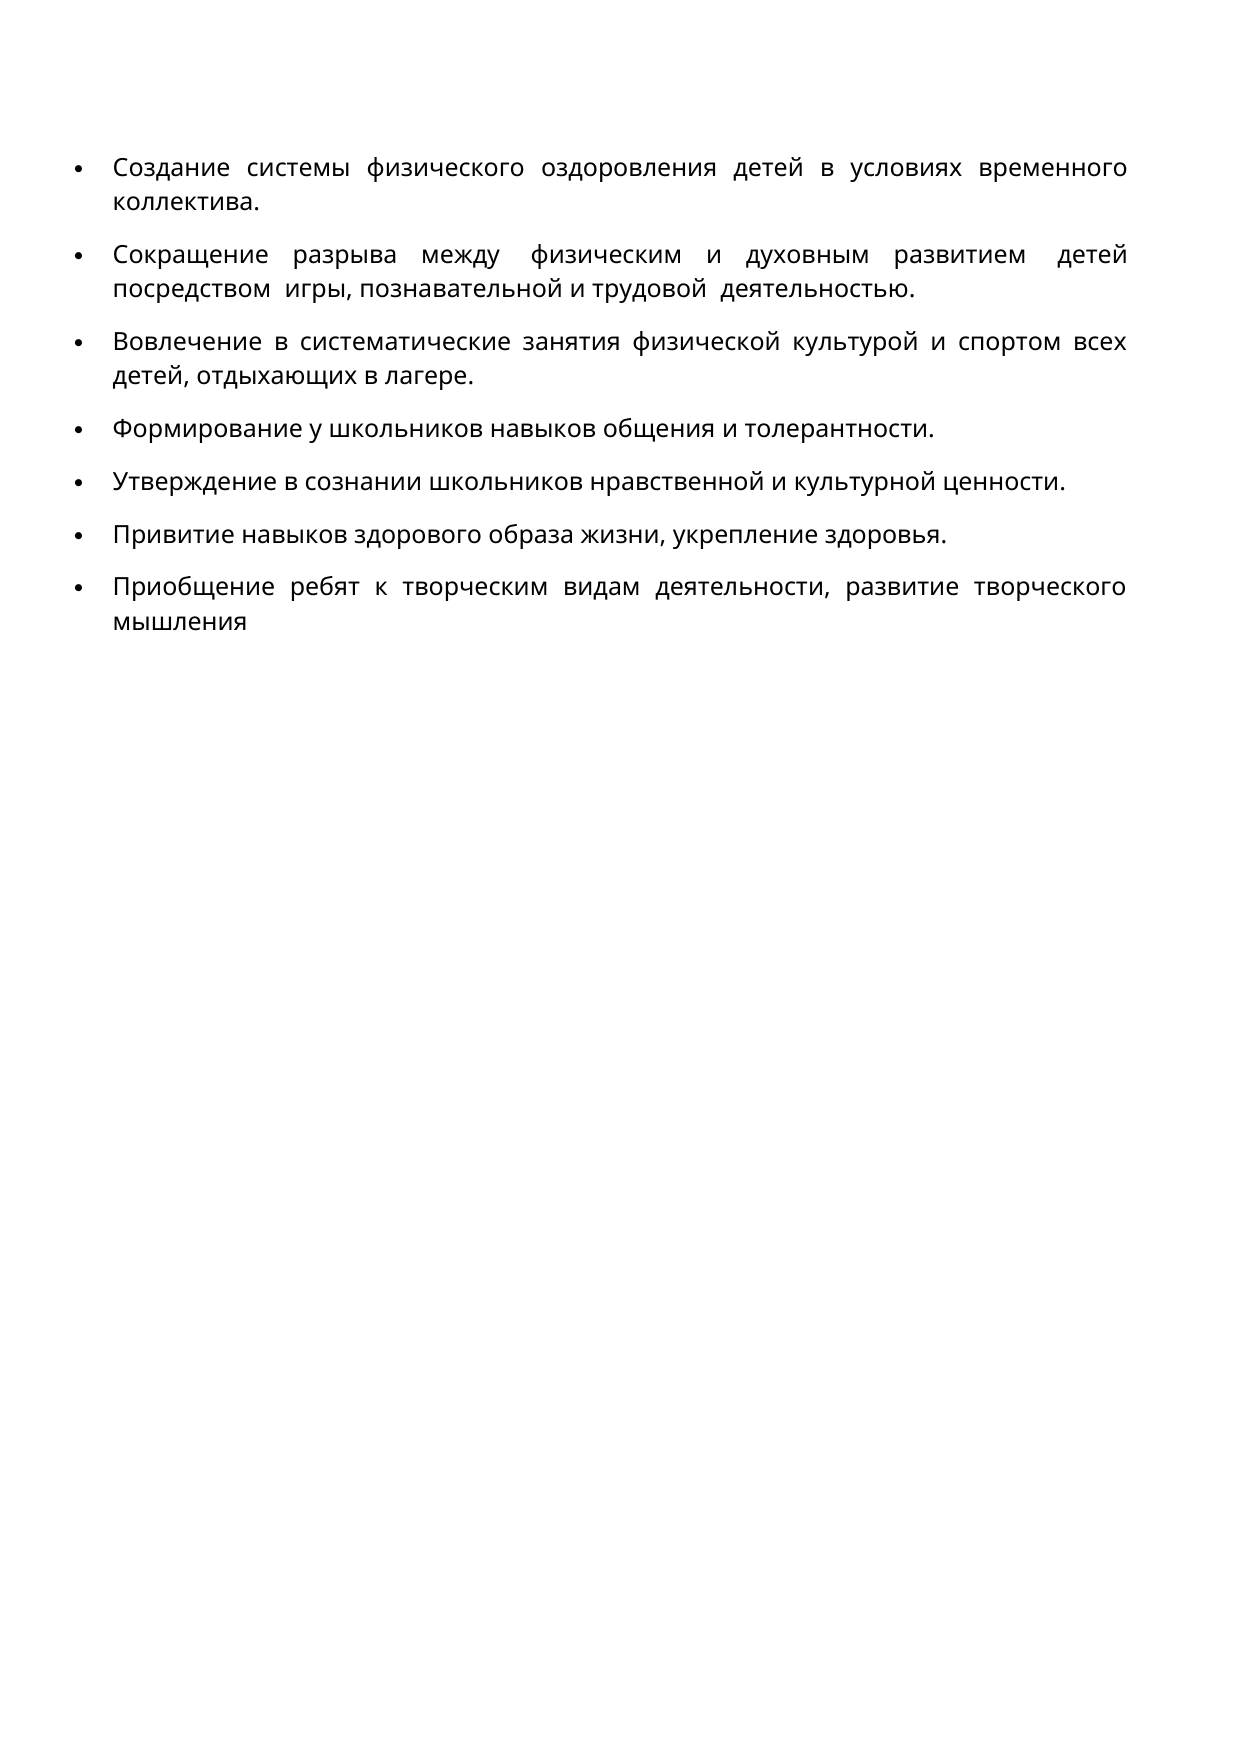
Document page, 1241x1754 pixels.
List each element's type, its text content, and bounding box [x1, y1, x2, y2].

list Утверждение в сознании школьников нравственной и культурной ценности. [75, 463, 1128, 497]
list Приобщение ребят к творческим видам деятельности, развитие творческого мышления [75, 569, 1128, 637]
list Формирование у школьников навыков общения и толерантности. [75, 411, 1128, 445]
list Привитие навыков здорового образа жизни, укрепление здоровья. [75, 516, 1128, 550]
list Сокращение разрыва между физическим и духовным развитием детей посредством игры, познавательной и трудовой деятельностью. [75, 237, 1128, 305]
list Создание системы физического оздоровления детей в условиях временного коллектива. [75, 150, 1128, 218]
list Вовлечение в систематические занятия физической культурой и спортом всех детей, отдыхающих в лагере. [75, 324, 1128, 392]
